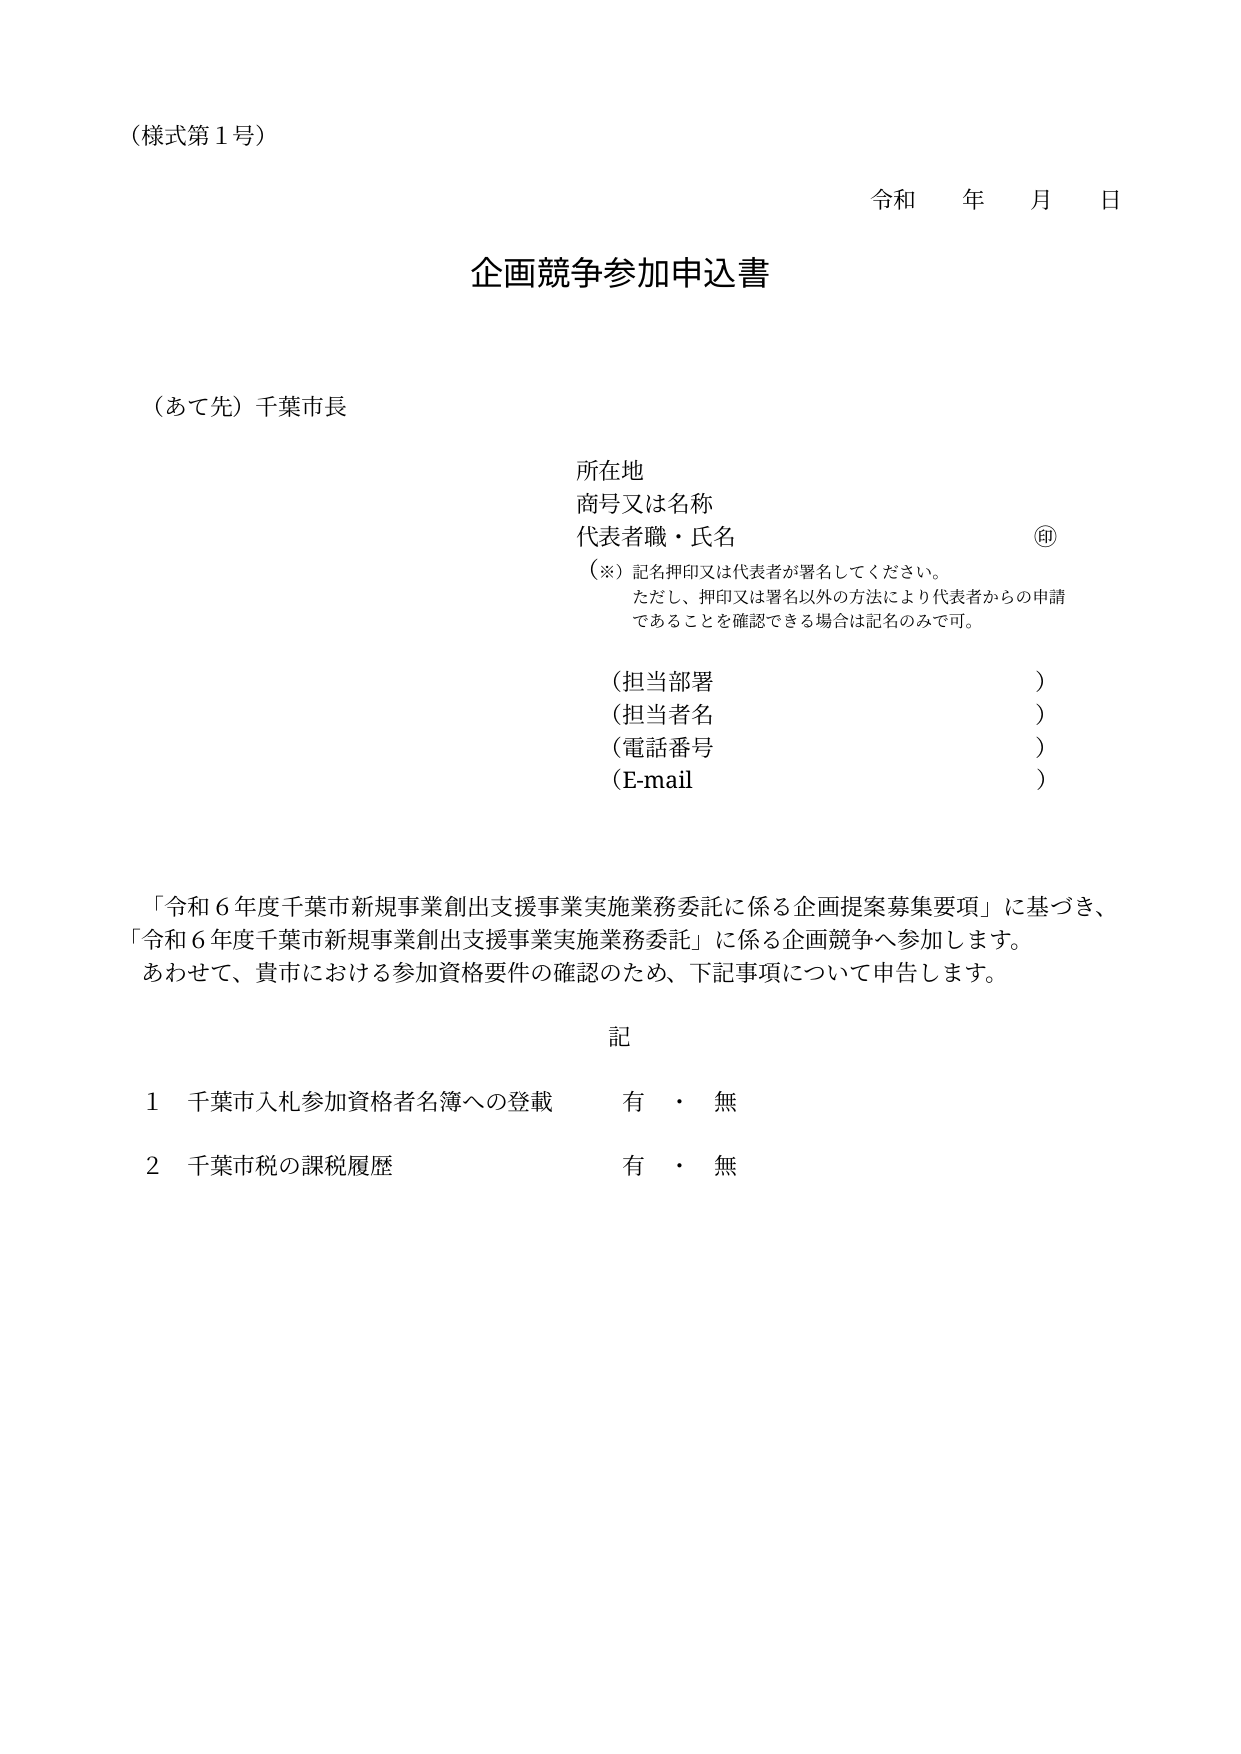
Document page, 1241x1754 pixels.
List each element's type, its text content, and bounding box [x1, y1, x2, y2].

text （担当部署 ） [118, 664, 1122, 697]
text （電話番号 ） [118, 729, 1122, 762]
text 所在地 [118, 453, 939, 486]
text （※）記名押印又は代表者が署名してください。 [118, 552, 1122, 584]
text ただし、押印又は署名以外の方法により代表者からの申請 [118, 584, 1122, 608]
text 企画競争参加申込書 [118, 247, 1122, 295]
text 代表者職・氏名 ㊞ [118, 519, 1122, 552]
text （あて先）千葉市長 [118, 389, 1122, 422]
text 商号又は名称 [118, 486, 1122, 519]
text （担当者名 ） [118, 697, 1122, 729]
text 「令和６年度千葉市新規事業創出支援事業実施業務委託に係る企画提案募集要項」に基づき、「令和６年度千葉市新規事業創出支援事業実施業務委託」に係る企画競争へ参加します。 [118, 889, 1122, 955]
text であることを確認できる場合は記名のみで可。 [118, 608, 1122, 632]
text あわせて、貴市における参加資格要件の確認のため、下記事項について申告します。 [118, 955, 1122, 988]
text ２ 千葉市税の課税履歴 有 ・ 無 [118, 1148, 1122, 1181]
text （様式第１号） [118, 118, 1122, 151]
text 記 [118, 1019, 1122, 1052]
text （E-mail ） [118, 762, 1122, 796]
text 令和 年 月 日 [118, 183, 1122, 216]
text １ 千葉市入札参加資格者名簿への登載 有 ・ 無 [118, 1083, 1122, 1116]
